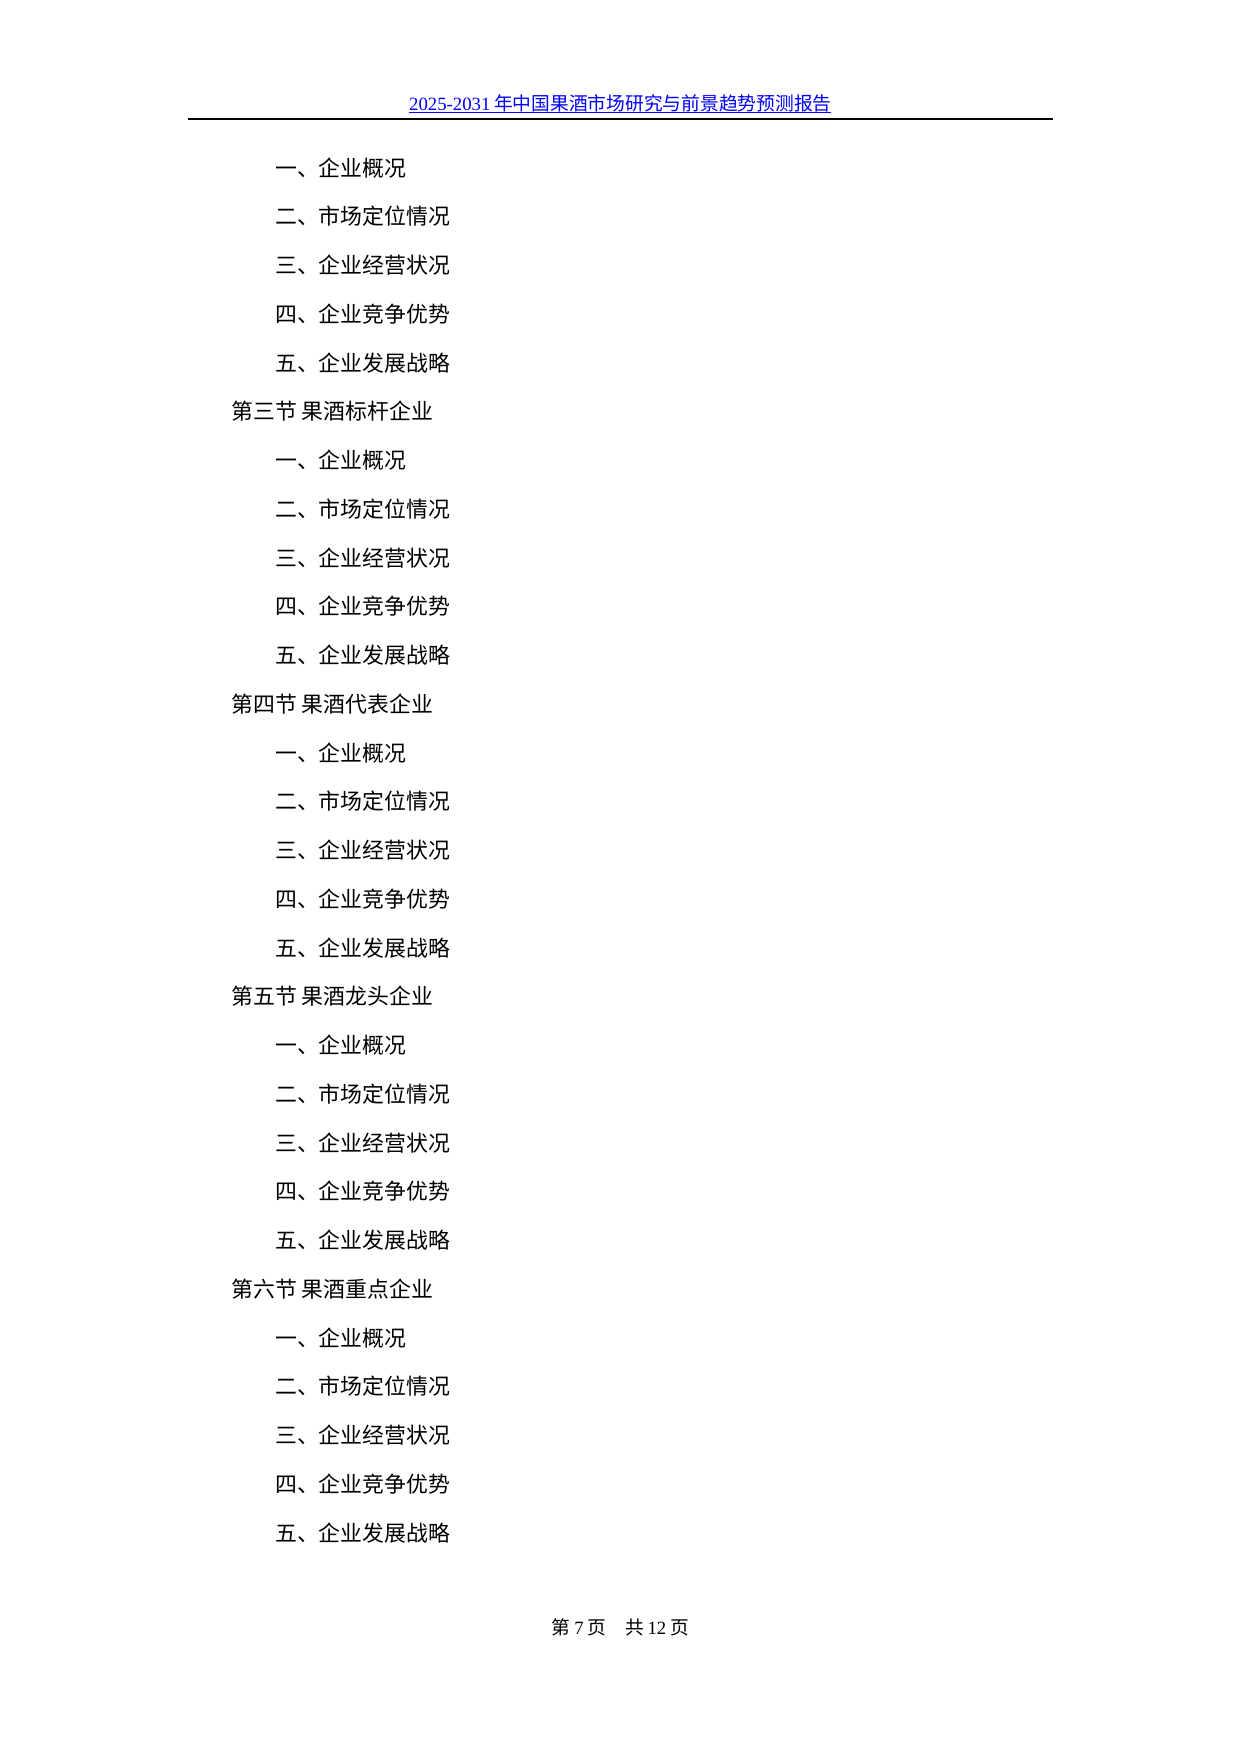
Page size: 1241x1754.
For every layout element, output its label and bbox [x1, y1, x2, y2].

text [187, 150, 1053, 1548]
